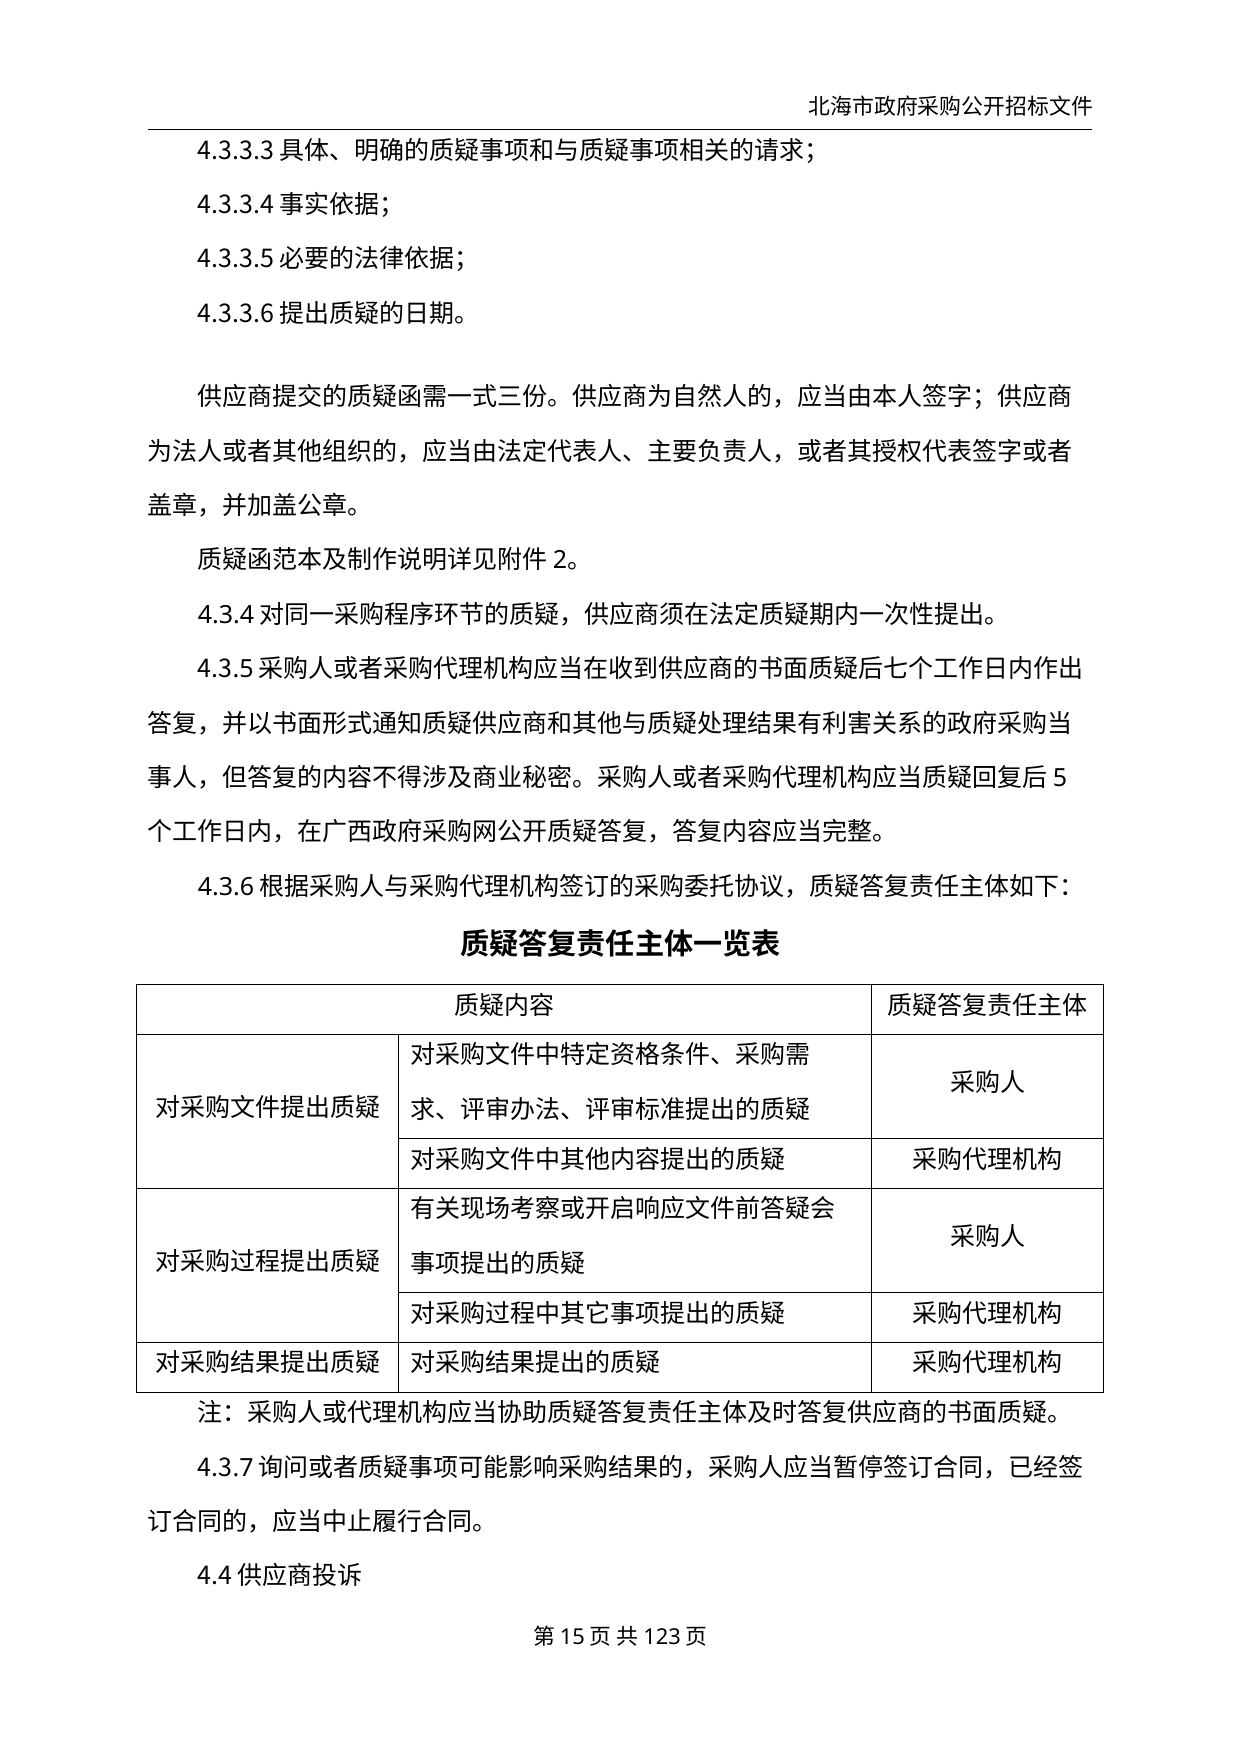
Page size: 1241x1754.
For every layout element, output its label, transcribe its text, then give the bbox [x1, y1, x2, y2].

text 4.3.5采购人或者采购代理机构应当在收到供应商的书面质疑后七个工作日内作出答复，并以书面形式通知质疑供应商和其他与质疑处理结果有利害关系的政府采购当事人，但答复的内容不得涉及商业秘密。采购人或者采购代理机构应当质疑回复后5个工作日内，在广西政府采购网公开质疑答复，答复内容应当完整。 [148, 649, 1092, 848]
text 质疑答复责任主体一览表 [148, 921, 1092, 963]
table_cell 采购人 [872, 1189, 1103, 1292]
table_cell 对采购文件中其他内容提出的质疑 [399, 1139, 871, 1188]
text 4.3.3.3具体、明确的质疑事项和与质疑事项相关的请求； [148, 130, 1092, 166]
table_cell 采购代理机构 [872, 1343, 1103, 1392]
table_header 质疑答复责任主体 [872, 985, 1103, 1034]
text 4.3.3.6提出质疑的日期。 [148, 293, 1092, 329]
text 4.3.4对同一采购程序环节的质疑，供应商须在法定质疑期内一次性提出。 [148, 594, 1092, 631]
text 4.3.3.5必要的法律依据； [148, 239, 1092, 275]
table_cell 对采购结果提出的质疑 [399, 1343, 871, 1392]
text 质疑函范本及制作说明详见附件2。 [148, 540, 1092, 576]
table_header 质疑内容 [137, 985, 871, 1034]
text 4.3.3.4事实依据； [148, 184, 1092, 221]
table_cell 采购代理机构 [872, 1293, 1103, 1342]
text 4.4供应商投诉 [148, 1556, 1092, 1592]
text 4.3.7询问或者质疑事项可能影响采购结果的，采购人应当暂停签订合同，已经签订合同的，应当中止履行合同。 [148, 1447, 1092, 1538]
table_cell 对采购过程中其它事项提出的质疑 [399, 1293, 871, 1342]
table_cell 对采购结果提出质疑 [137, 1343, 398, 1392]
table_cell 对采购过程提出质疑 [137, 1189, 398, 1342]
text 供应商提交的质疑函需一式三份。供应商为自然人的，应当由本人签字；供应商为法人或者其他组织的，应当由法定代表人、主要负责人，或者其授权代表签字或者盖章，并加盖公章。 [148, 377, 1092, 522]
table_cell 采购代理机构 [872, 1139, 1103, 1188]
text 4.3.6根据采购人与采购代理机构签订的采购委托协议，质疑答复责任主体如下： [148, 866, 1092, 902]
table_cell 采购人 [872, 1035, 1103, 1138]
table_cell 对采购文件中特定资格条件、采购需求、评审办法、评审标准提出的质疑 [399, 1035, 871, 1138]
table_cell 有关现场考察或开启响应文件前答疑会事项提出的质疑 [399, 1189, 871, 1292]
text 注：采购人或代理机构应当协助质疑答复责任主体及时答复供应商的书面质疑。 [148, 1393, 1092, 1429]
table_cell 对采购文件提出质疑 [137, 1035, 398, 1188]
